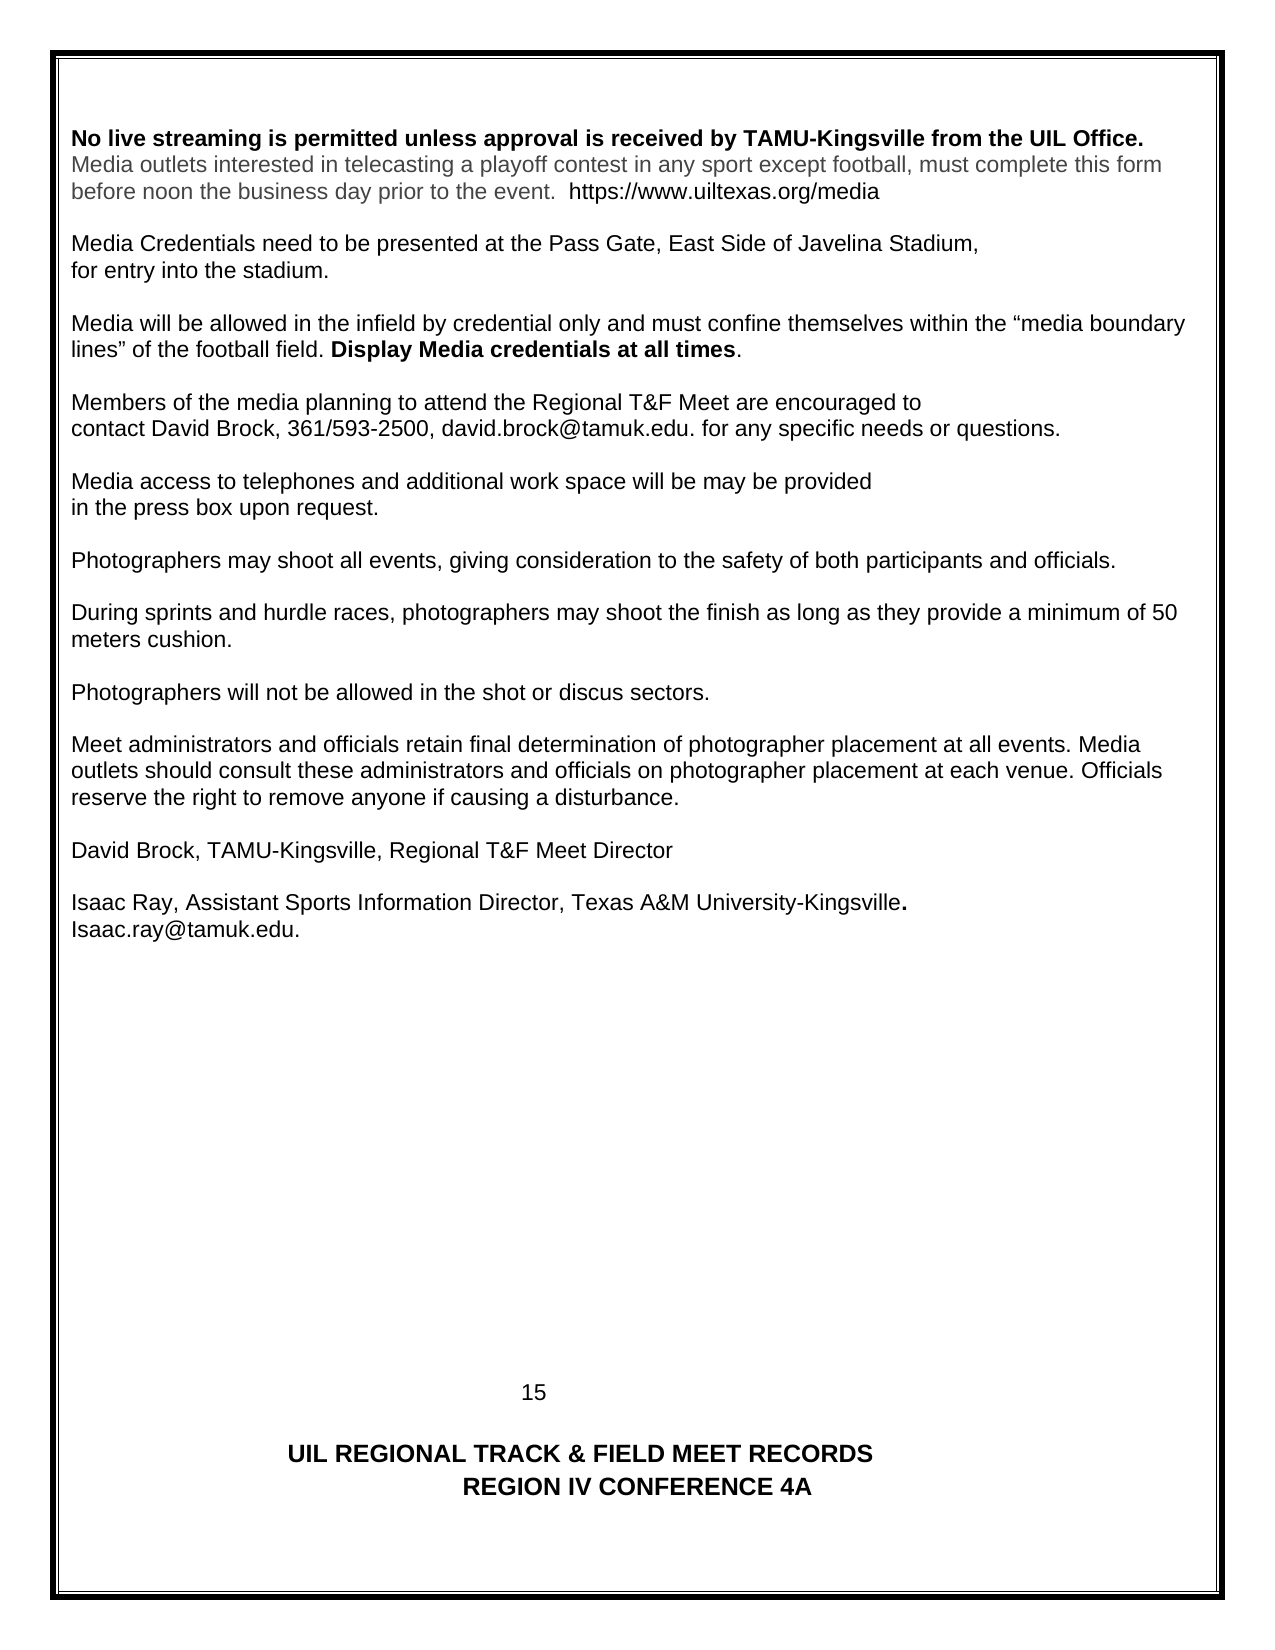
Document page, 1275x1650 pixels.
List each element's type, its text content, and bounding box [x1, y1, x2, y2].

text Photographers may shoot all events, giving consideration to the safety of both participants and officials. [71, 547, 1204, 573]
text Isaac Ray, Assistant Sports Information Director, Texas A&M University-Kingsville. [71, 889, 1204, 916]
text contact David Brock, 361/593-2500, david.brock@tamuk.edu. for any specific needs or questions. [71, 415, 1204, 441]
text Isaac.ray@tamuk.edu. [71, 916, 1204, 942]
text During sprints and hurdle races, photographers may shoot the finish as long as they provide a minimum of 50 meters cushion. [71, 599, 1204, 652]
text REGION IV CONFERENCE 4A [71, 1472, 1204, 1501]
text Media will be allowed in the infield by credential only and must confine themselves within the “media boundary lines” of the football field. Display Media credentials at all times. [71, 309, 1204, 362]
text 15 [446, 1378, 1204, 1405]
text UIL REGIONAL TRACK & FIELD MEET RECORDS [71, 1439, 1204, 1468]
text Media Credentials need to be presented at the Pass Gate, East Side of Javelina Stadium, [71, 230, 1204, 257]
text for entry into the stadium. [71, 257, 1204, 283]
text in the press box upon request. [71, 494, 1204, 520]
text Meet administrators and officials retain final determination of photographer placement at all events. Media outlets should consult these administrators and officials on photographer placement at each venue. Officials reserve the right to remove anyone if causing a disturbance. [71, 731, 1204, 810]
text Members of the media planning to attend the Regional T&F Meet are encouraged to [71, 388, 1204, 415]
text Photographers will not be allowed in the shot or discus sectors. [71, 678, 1204, 705]
text Media access to telephones and additional work space will be may be provided [71, 468, 1204, 494]
text No live streaming is permitted unless approval is received by TAMU-Kingsville from the UIL Office. Media outlets interested in telecasting a playoff contest in any sport except football, must complete this form before noon the business day prior to the event. https://www.uiltexas.org/media [71, 125, 1204, 204]
text David Brock, TAMU-Kingsville, Regional T&F Meet Director [71, 837, 1204, 863]
